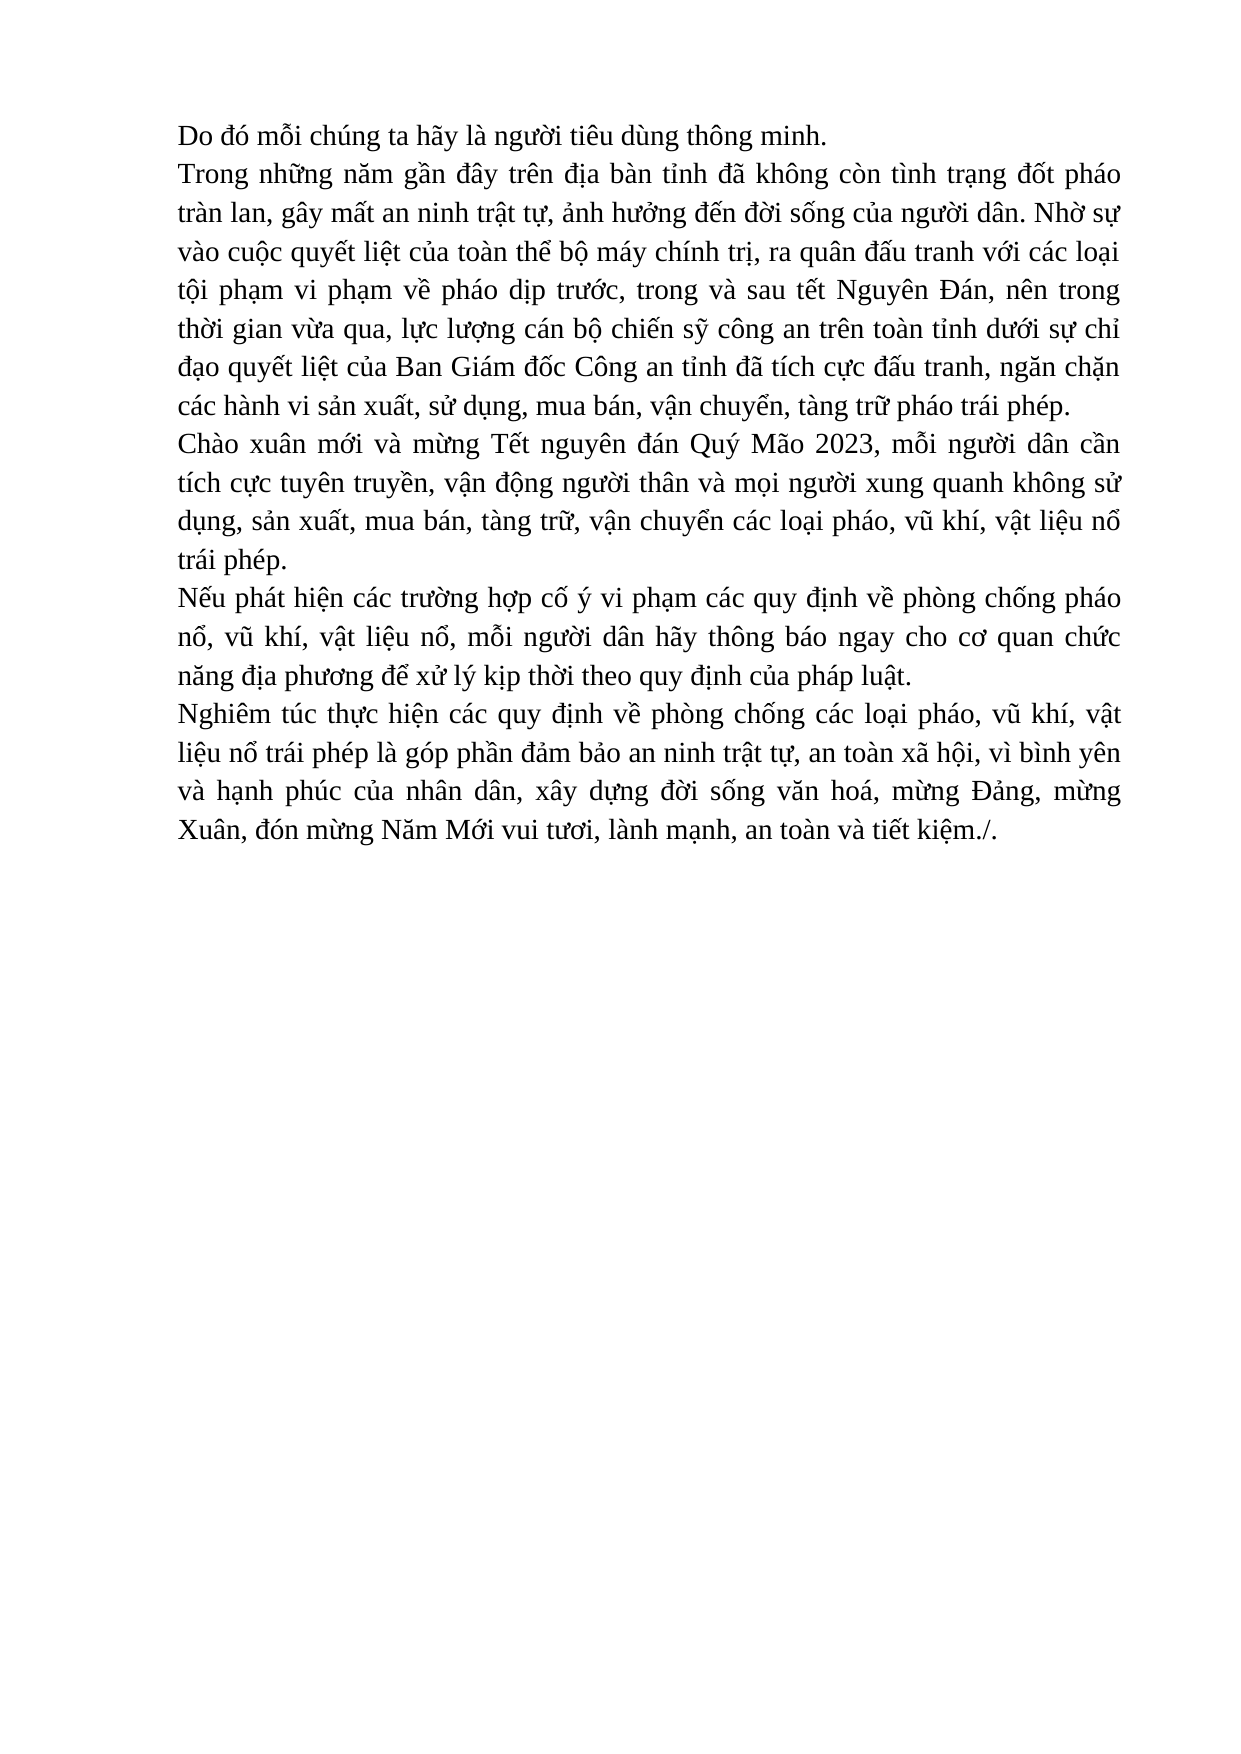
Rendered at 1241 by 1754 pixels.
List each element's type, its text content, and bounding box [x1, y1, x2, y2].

text Chào xuân mới và mừng Tết nguyên đán Quý Mão 2023, mỗi người dân cần tích cực tuyên truyền, vận động người thân và mọi người xung quanh không sử dụng, sản xuất, mua bán, tàng trữ, vận chuyển các loại pháo, vũ khí, vật liệu nổ trái phép. [177, 426, 1122, 576]
text Nghiêm túc thực hiện các quy định về phòng chống các loại pháo, vũ khí, vật liệu nổ trái phép là góp phần đảm bảo an ninh trật tự, an toàn xã hội, vì bình yên và hạnh phúc của nhân dân, xây dựng đời sống văn hoá, mừng Đảng, mừng Xuân, đón mừng Năm Mới vui tươi, lành mạnh, an toàn và tiết kiệm./. [177, 696, 1122, 845]
text Nếu phát hiện các trường hợp cố ý vi phạm các quy định về phòng chống pháo nổ, vũ khí, vật liệu nổ, mỗi người dân hãy thông báo ngay cho cơ quan chức năng địa phương để xử lý kịp thời theo quy định của pháp luật. [177, 581, 1122, 691]
text Do đó mỗi chúng ta hãy là người tiêu dùng thông minh. [177, 118, 1122, 152]
text Trong những năm gần đây trên địa bàn tỉnh đã không còn tình trạng đốt pháo tràn lan, gây mất an ninh trật tự, ảnh hưởng đến đời sống của người dân. Nhờ sự vào cuộc quyết liệt của toàn thể bộ máy chính trị, ra quân đấu tranh với các loại tội phạm vi phạm về pháo dịp trước, trong và sau tết Nguyên Đán, nên trong thời gian vừa qua, lực lượng cán bộ chiến sỹ công an trên toàn tỉnh dưới sự chỉ đạo quyết liệt của Ban Giám đốc Công an tỉnh đã tích cực đấu tranh, ngăn chặn các hành vi sản xuất, sử dụng, mua bán, vận chuyển, tàng trữ pháo trái phép. [177, 157, 1122, 421]
